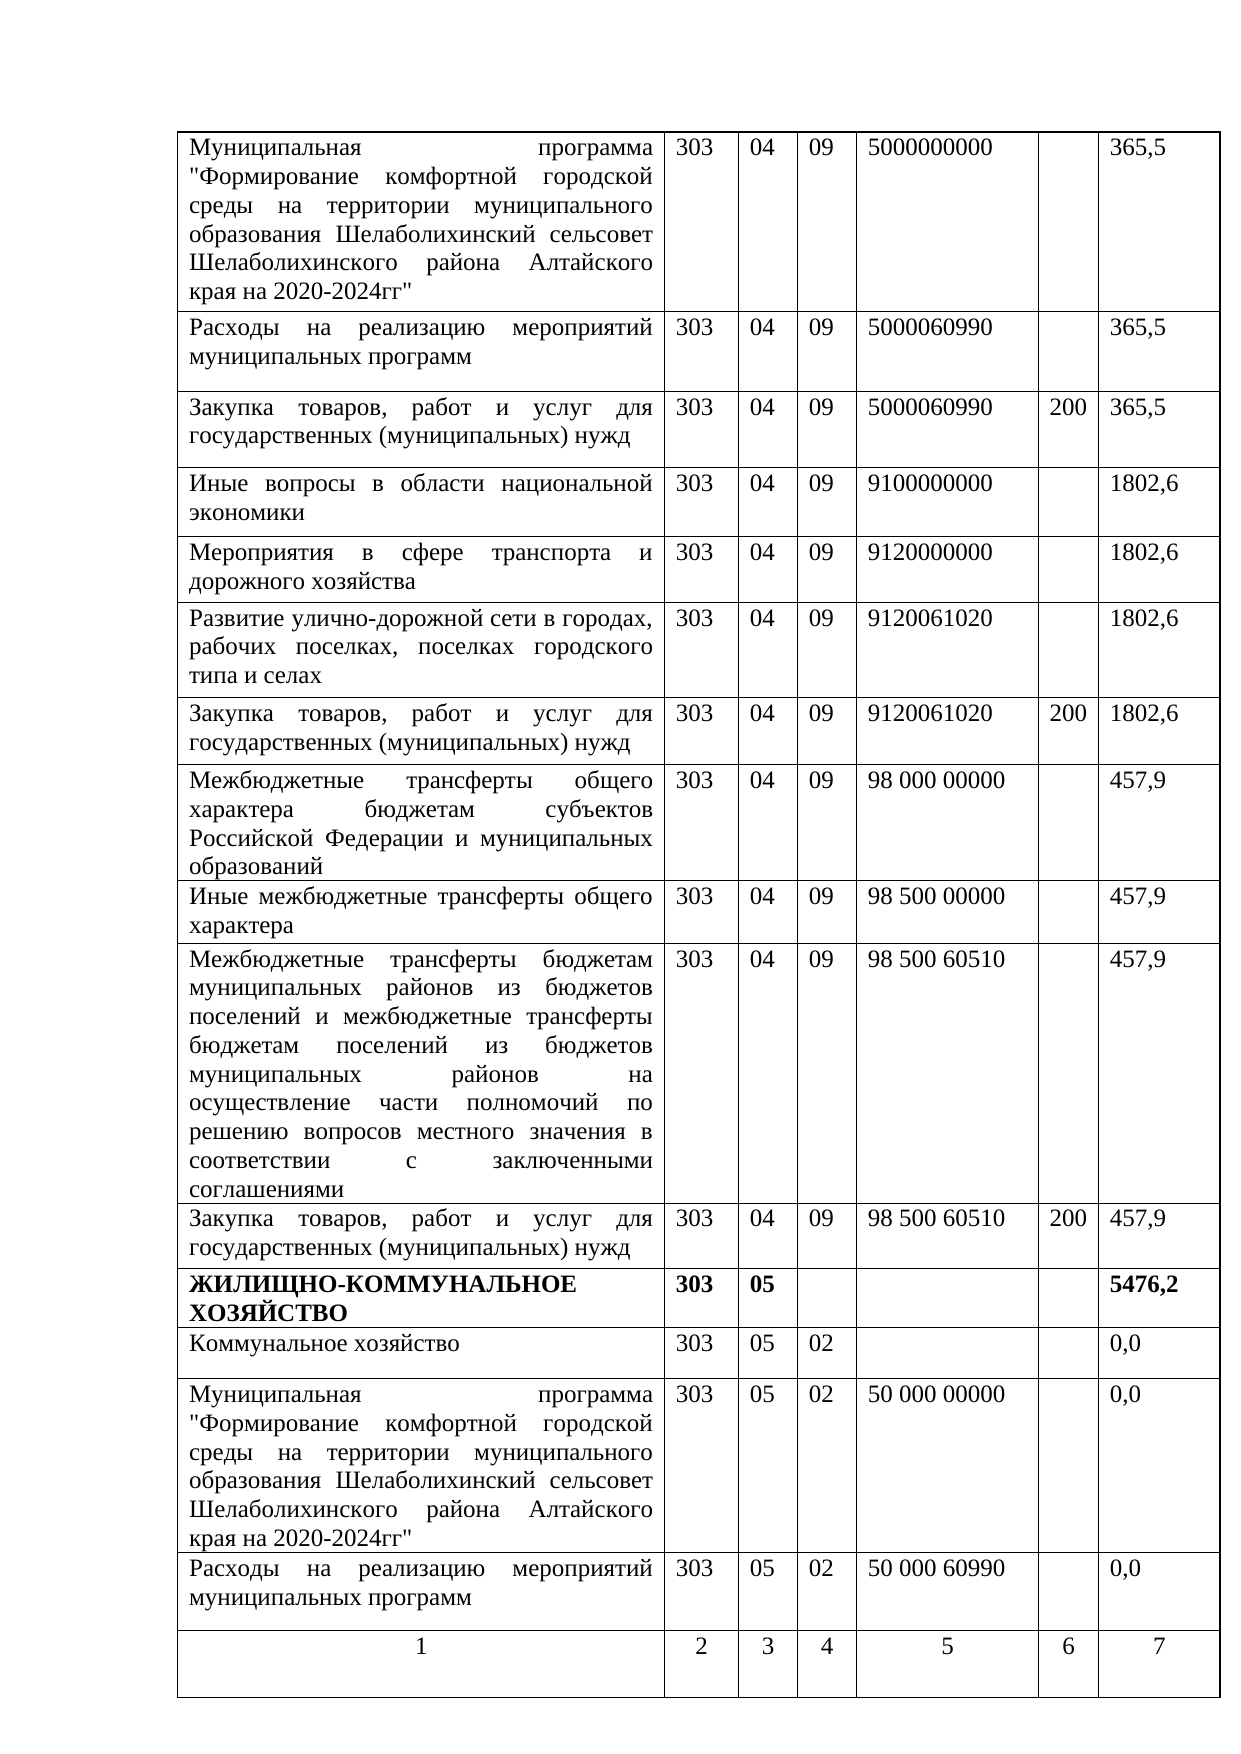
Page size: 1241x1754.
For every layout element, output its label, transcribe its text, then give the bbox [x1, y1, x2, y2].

table_cell Расходы на реализацию мероприятий муниципальных программ [178, 312, 664, 391]
table_cell 05 [739, 1328, 797, 1378]
table_cell 04 [739, 392, 797, 467]
table_cell 3 [739, 1631, 797, 1697]
table_cell [1039, 944, 1098, 1202]
table_cell 98 000 00000 [857, 765, 1038, 880]
table_cell [1039, 603, 1098, 697]
table_cell 09 [798, 603, 856, 697]
table_cell [1039, 133, 1098, 311]
table_cell [1039, 312, 1098, 391]
table_cell 02 [798, 1379, 856, 1552]
table_cell 04 [739, 133, 797, 311]
table_cell 1802,6 [1099, 537, 1219, 602]
table_cell 09 [798, 881, 856, 943]
table_cell 0,0 [1099, 1553, 1219, 1630]
table_cell [1039, 537, 1098, 602]
table_cell 303 [665, 1379, 738, 1552]
table_cell 303 [665, 537, 738, 602]
table_cell 457,9 [1099, 944, 1219, 1202]
table_cell 5 [857, 1631, 1038, 1697]
table_cell 303 [665, 698, 738, 764]
table_cell 04 [739, 312, 797, 391]
table_cell 04 [739, 765, 797, 880]
table_cell 1 [178, 1631, 664, 1697]
table_cell [1039, 1328, 1098, 1378]
table_cell 457,9 [1099, 1204, 1219, 1268]
table_cell 05 [739, 1269, 797, 1327]
table_cell 09 [798, 392, 856, 467]
table_cell 05 [739, 1379, 797, 1552]
table_cell Коммунальное хозяйство [178, 1328, 664, 1378]
table_cell 09 [798, 133, 856, 311]
table_cell Расходы на реализацию мероприятий муниципальных программ [178, 1553, 664, 1630]
table_cell 457,9 [1099, 881, 1219, 943]
table_cell 303 [665, 1553, 738, 1630]
table_cell 5476,2 [1099, 1269, 1219, 1327]
table_cell 50 000 60990 [857, 1553, 1038, 1630]
table_cell 9120061020 [857, 698, 1038, 764]
table_cell 09 [798, 468, 856, 536]
table_cell 365,5 [1099, 133, 1219, 311]
table_cell 1802,6 [1099, 468, 1219, 536]
table_cell 303 [665, 133, 738, 311]
table_cell 09 [798, 698, 856, 764]
table_cell 98 500 00000 [857, 881, 1038, 943]
table_cell ЖИЛИЩНО-КОММУНАЛЬНОЕ ХОЗЯЙСТВО [178, 1269, 664, 1327]
table_cell 09 [798, 312, 856, 391]
table_cell Закупка товаров, работ и услуг для государственных (муниципальных) нужд [178, 392, 664, 467]
table_cell [1039, 881, 1098, 943]
table_cell 303 [665, 765, 738, 880]
table_cell 9120061020 [857, 603, 1038, 697]
table_cell Муниципальная программа "Формирование комфортной городской среды на территории муниципального образования Шелаболихинский сельсовет Шелаболихинского района Алтайского края на 2020-2024гг" [178, 133, 664, 311]
table_cell 05 [739, 1553, 797, 1630]
table_cell [1039, 468, 1098, 536]
table_cell Межбюджетные трансферты общего характера бюджетам субъектов Российской Федерации и муниципальных образований [178, 765, 664, 880]
table_cell 303 [665, 312, 738, 391]
table_cell 04 [739, 944, 797, 1202]
table_cell 09 [798, 765, 856, 880]
table_cell 4 [798, 1631, 856, 1697]
table_cell 303 [665, 392, 738, 467]
table_cell [857, 1269, 1038, 1327]
table_cell 50 000 00000 [857, 1379, 1038, 1552]
table_cell 04 [739, 698, 797, 764]
table_cell 6 [1039, 1631, 1098, 1697]
table_cell 98 500 60510 [857, 1204, 1038, 1268]
table_cell 04 [739, 537, 797, 602]
table_cell 04 [739, 468, 797, 536]
table_cell 0,0 [1099, 1379, 1219, 1552]
table_cell 09 [798, 537, 856, 602]
table_cell 02 [798, 1328, 856, 1378]
table_cell 04 [739, 881, 797, 943]
table_cell 200 [1039, 1204, 1098, 1268]
table_cell 02 [798, 1553, 856, 1630]
table_cell [1039, 765, 1098, 880]
table_cell Муниципальная программа "Формирование комфортной городской среды на территории муниципального образования Шелаболихинский сельсовет Шелаболихинского района Алтайского края на 2020-2024гг" [178, 1379, 664, 1552]
table_cell 9120000000 [857, 537, 1038, 602]
table_cell 200 [1039, 392, 1098, 467]
table_cell 5000060990 [857, 312, 1038, 391]
table_cell Закупка товаров, работ и услуг для государственных (муниципальных) нужд [178, 1204, 664, 1268]
table_cell 0,0 [1099, 1328, 1219, 1378]
table_cell [798, 1269, 856, 1327]
table_cell 303 [665, 944, 738, 1202]
table_cell 1802,6 [1099, 603, 1219, 697]
table_cell 200 [1039, 698, 1098, 764]
table_cell 04 [739, 1204, 797, 1268]
table_cell Развитие улично-дорожной сети в городах, рабочих поселках, поселках городского типа и селах [178, 603, 664, 697]
table_cell 365,5 [1099, 392, 1219, 467]
table_cell 457,9 [1099, 765, 1219, 880]
table_cell 04 [739, 603, 797, 697]
table_cell Закупка товаров, работ и услуг для государственных (муниципальных) нужд [178, 698, 664, 764]
table_cell 09 [798, 1204, 856, 1268]
table_cell 09 [798, 944, 856, 1202]
table_cell 303 [665, 1328, 738, 1378]
table_cell 303 [665, 603, 738, 697]
table_cell 5000060990 [857, 392, 1038, 467]
table_cell 365,5 [1099, 312, 1219, 391]
table_cell [1039, 1269, 1098, 1327]
table_cell 5000000000 [857, 133, 1038, 311]
table_cell Мероприятия в сфере транспорта и дорожного хозяйства [178, 537, 664, 602]
table_cell 303 [665, 468, 738, 536]
table_cell [857, 1328, 1038, 1378]
table_cell 303 [665, 1204, 738, 1268]
table_cell Иные вопросы в области национальной экономики [178, 468, 664, 536]
table_cell Иные межбюджетные трансферты общего характера [178, 881, 664, 943]
table_cell Межбюджетные трансферты бюджетам муниципальных районов из бюджетов поселений и межбюджетные трансферты бюджетам поселений из бюджетов муниципальных районов на осуществление части полномочий по решению вопросов местного значения в соответствии с заключенными соглашениями [178, 944, 664, 1202]
table_cell 1802,6 [1099, 698, 1219, 764]
table_cell 7 [1099, 1631, 1219, 1697]
table_cell 98 500 60510 [857, 944, 1038, 1202]
table_cell [1039, 1553, 1098, 1630]
table_cell 303 [665, 1269, 738, 1327]
table_cell 303 [665, 881, 738, 943]
table_cell [1039, 1379, 1098, 1552]
table_cell 2 [665, 1631, 738, 1697]
table_cell 9100000000 [857, 468, 1038, 536]
